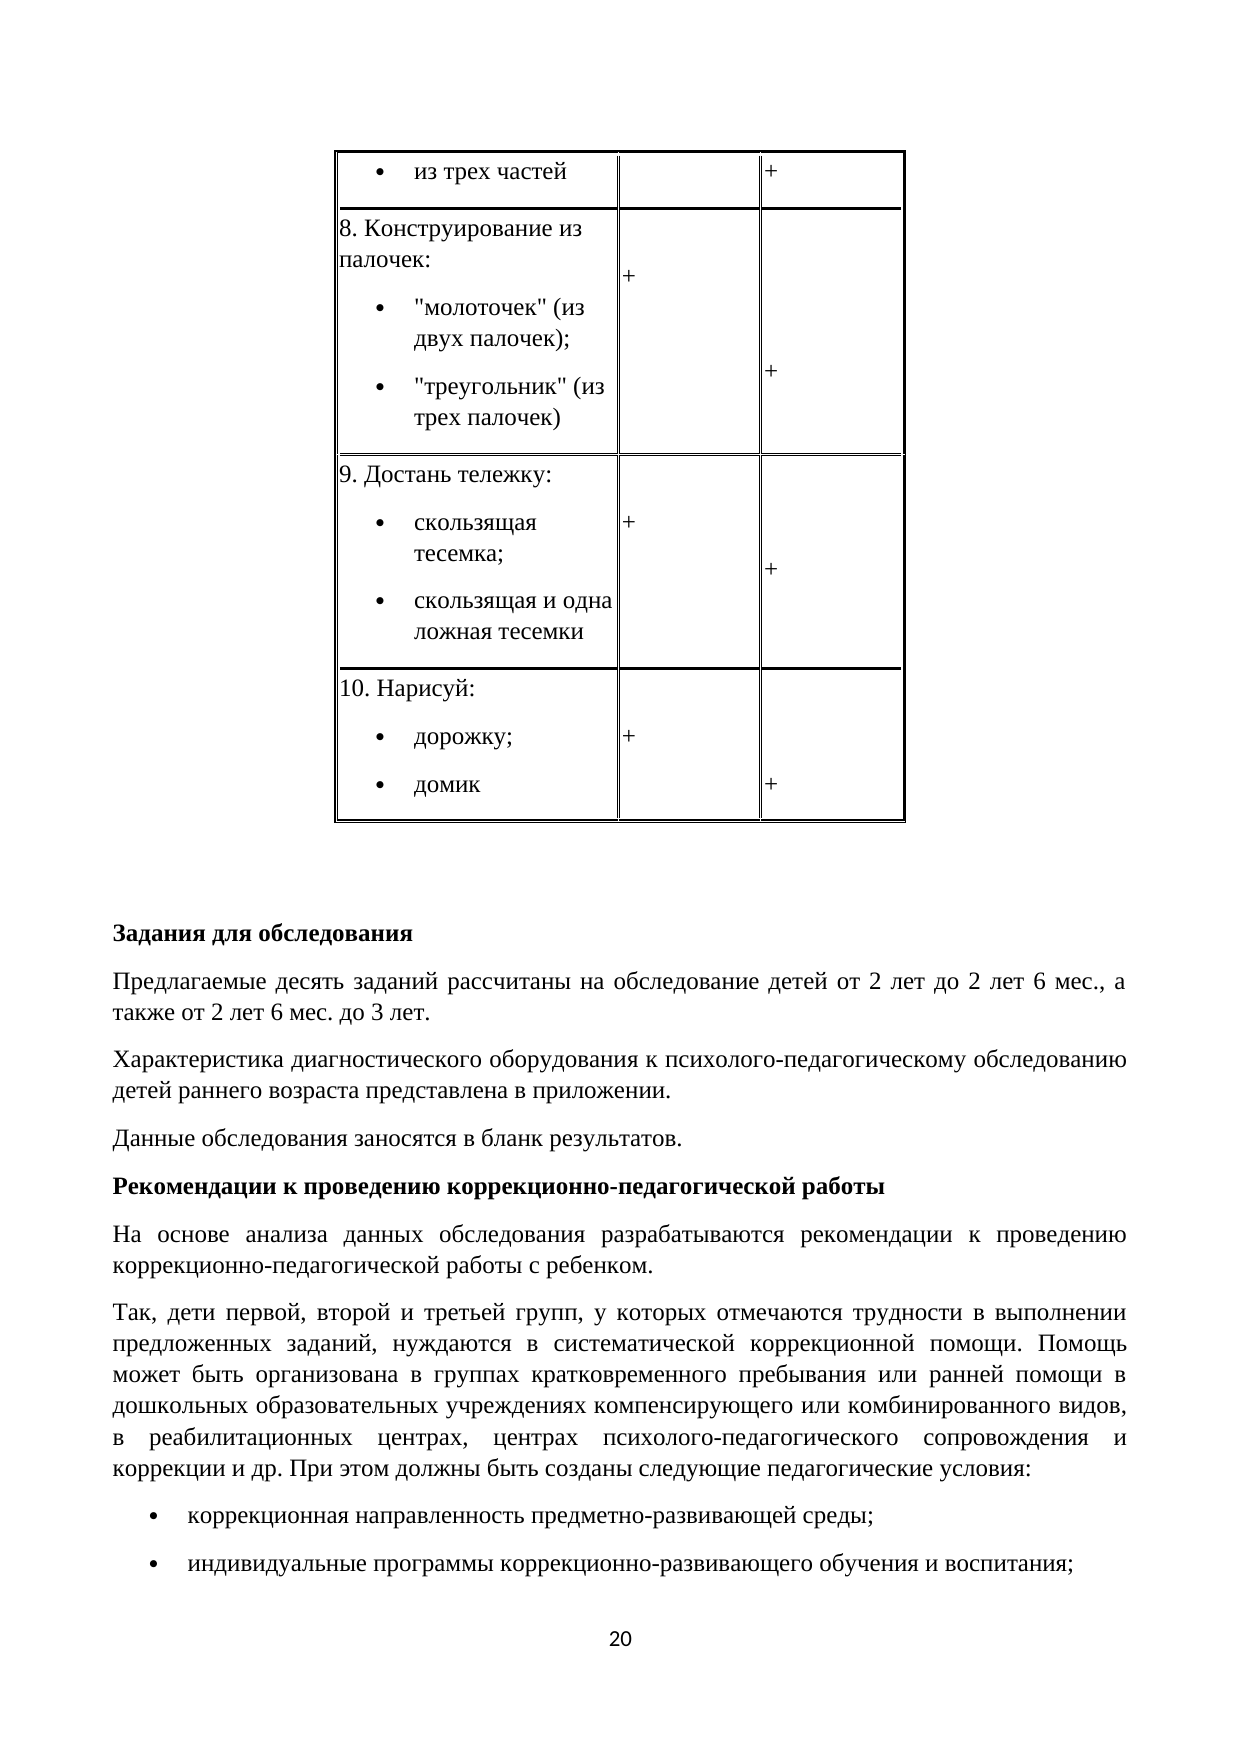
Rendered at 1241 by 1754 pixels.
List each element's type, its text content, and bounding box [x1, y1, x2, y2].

table_cell + [762, 453, 904, 667]
table_cell 10. Нарисуй: дорожку; домик [338, 667, 618, 819]
text Характеристика диагностического оборудования к психолого-педагогическому обследованию детей раннего возраста представлена в приложении. [112, 1044, 1128, 1104]
table_cell + [619, 670, 761, 819]
table_cell 8. Конструирование из палочек: "молоточек" (из двух палочек); "треугольник" (из трех палочек) [338, 207, 617, 452]
table_cell + [761, 667, 903, 819]
table_cell + [620, 456, 759, 667]
text Рекомендации к проведению коррекционно-педагогической работы [112, 1171, 1128, 1200]
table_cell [338, 153, 618, 207]
list индивидуальные программы коррекционно-развивающего обучения и воспитания; [150, 1548, 1128, 1577]
text На основе анализа данных обследования разрабатываются рекомендации к проведению коррекционно-педагогической работы с ребенком. [112, 1219, 1128, 1278]
text Так, дети первой, второй и третьей групп, у которых отмечаются трудности в выполнении предложенных заданий, нуждаются в систематической коррекционной помощи. Помощь может быть организована в группах кратковременного пребывания или ранней помощи в дошкольных образовательных учреждениях компенсирующего или комбинированного видов, в реабилитационных центрах, центрах психолого-педагогического сопровождения и коррекции и др. При этом должны быть созданы следующие педагогические условия: [112, 1297, 1128, 1481]
table_cell + [761, 153, 903, 207]
table_cell 9. Достань тележку: скользящая тесемка; скользящая и одна ложная тесемки [338, 453, 617, 667]
table_cell + [762, 207, 903, 452]
text Задания для обследования [112, 918, 1128, 947]
text Данные обследования заносятся в бланк результатов. [112, 1123, 1128, 1152]
table_cell + [619, 153, 761, 207]
list коррекционная направленность предметно-развивающей среды; [150, 1500, 1128, 1529]
text Предлагаемые десять заданий рассчитаны на обследование детей от 2 лет до 2 лет 6 мес., а также от 2 лет 6 мес. до 3 лет. [112, 966, 1128, 1026]
table_cell + [620, 210, 759, 452]
